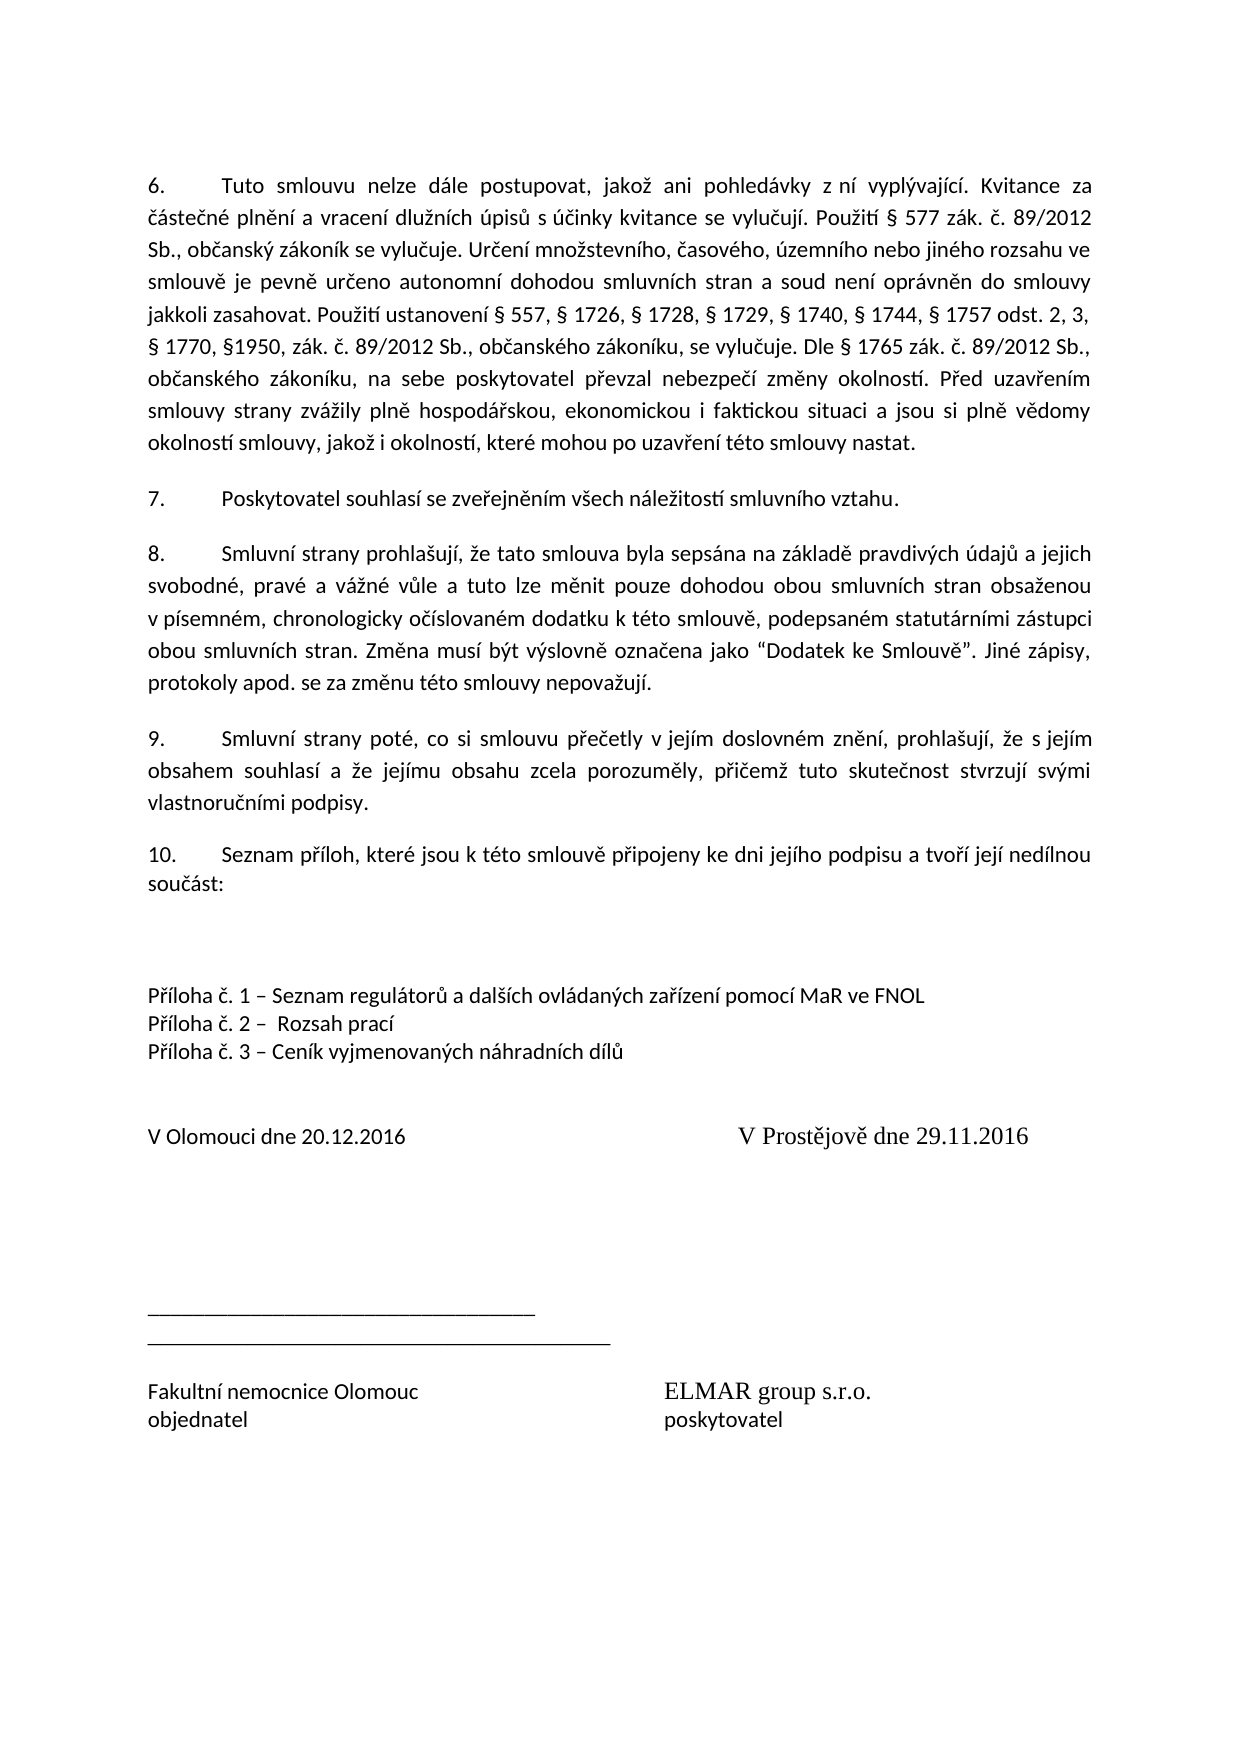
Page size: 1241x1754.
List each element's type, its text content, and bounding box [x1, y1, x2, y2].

text Fakultní nemocnice Olomouc [148, 1376, 1093, 1405]
text __________________________________ [148, 1290, 1093, 1348]
list 9. Smluvní strany poté, co si smlouvu přečetly v jejím doslovném znění, prohlašují, že s jejím obsahem souhlasí a že jejímu obsahu zcela porozuměly, přičemž tuto skutečnost stvrzují svými vlastnoručními podpisy. [148, 724, 1093, 816]
text 10. Seznam příloh, které jsou k této smlouvě připojeny ke dni jejího podpisu a tvoří její nedílnou součást: [148, 841, 1093, 897]
text V Olomouci dne 20.12.2016 [148, 1121, 1093, 1150]
list 8. Smluvní strany prohlašují, že tato smlouva byla sepsána na základě pravdivých údajů a jejich svobodné, pravé a vážné vůle a tuto lze měnit pouze dohodou obou smluvních stran obsaženou v písemném, chronologicky očíslovaném dodatku k této smlouvě, podepsaném statutárními zástupci obou smluvních stran. Změna musí být výslovně označena jako “Dodatek ke Smlouvě”. Jiné zápisy, protokoly apod. se za změnu této smlouvy nepovažují. [148, 539, 1093, 696]
text objednatel poskytovatel [148, 1405, 1093, 1433]
text Příloha č. 2 – Rozsah prací [148, 1009, 1093, 1037]
list 7. Poskytovatel souhlasí se zveřejněním všech náležitostí smluvního vztahu. [148, 484, 1093, 512]
list 6. Tuto smlouvu nelze dále postupovat, jakož ani pohledávky z ní vyplývající. Kvitance za částečné plnění a vracení dlužních úpisů s účinky kvitance se vylučují. Použití § 577 zák. č. 89/2012 Sb., občanský zákoník se vylučuje. Určení množstevního, časového, územního nebo jiného rozsahu ve smlouvě je pevně určeno autonomní dohodou smluvních stran a soud není oprávněn do smlouvy jakkoli zasahovat. Použití ustanovení § 557, § 1726, § 1728, § 1729, § 1740, § 1744, § 1757 odst. 2, 3, § 1770, §1950, zák. č. 89/2012 Sb., občanského zákoníku, se vylučuje. Dle § 1765 zák. č. 89/2012 Sb., občanského zákoníku, na sebe poskytovatel převzal nebezpečí změny okolností. Před uzavřením smlouvy strany zvážily plně hospodářskou, ekonomickou i faktickou situaci a jsou si plně vědomy okolností smlouvy, jakož i okolností, které mohou po uzavření této smlouvy nastat. [148, 171, 1093, 456]
text Příloha č. 1 – Seznam regulátorů a dalších ovládaných zařízení pomocí MaR ve FNOL [148, 981, 1093, 1009]
text Příloha č. 3 – Ceník vyjmenovaných náhradních dílů [148, 1037, 1093, 1065]
